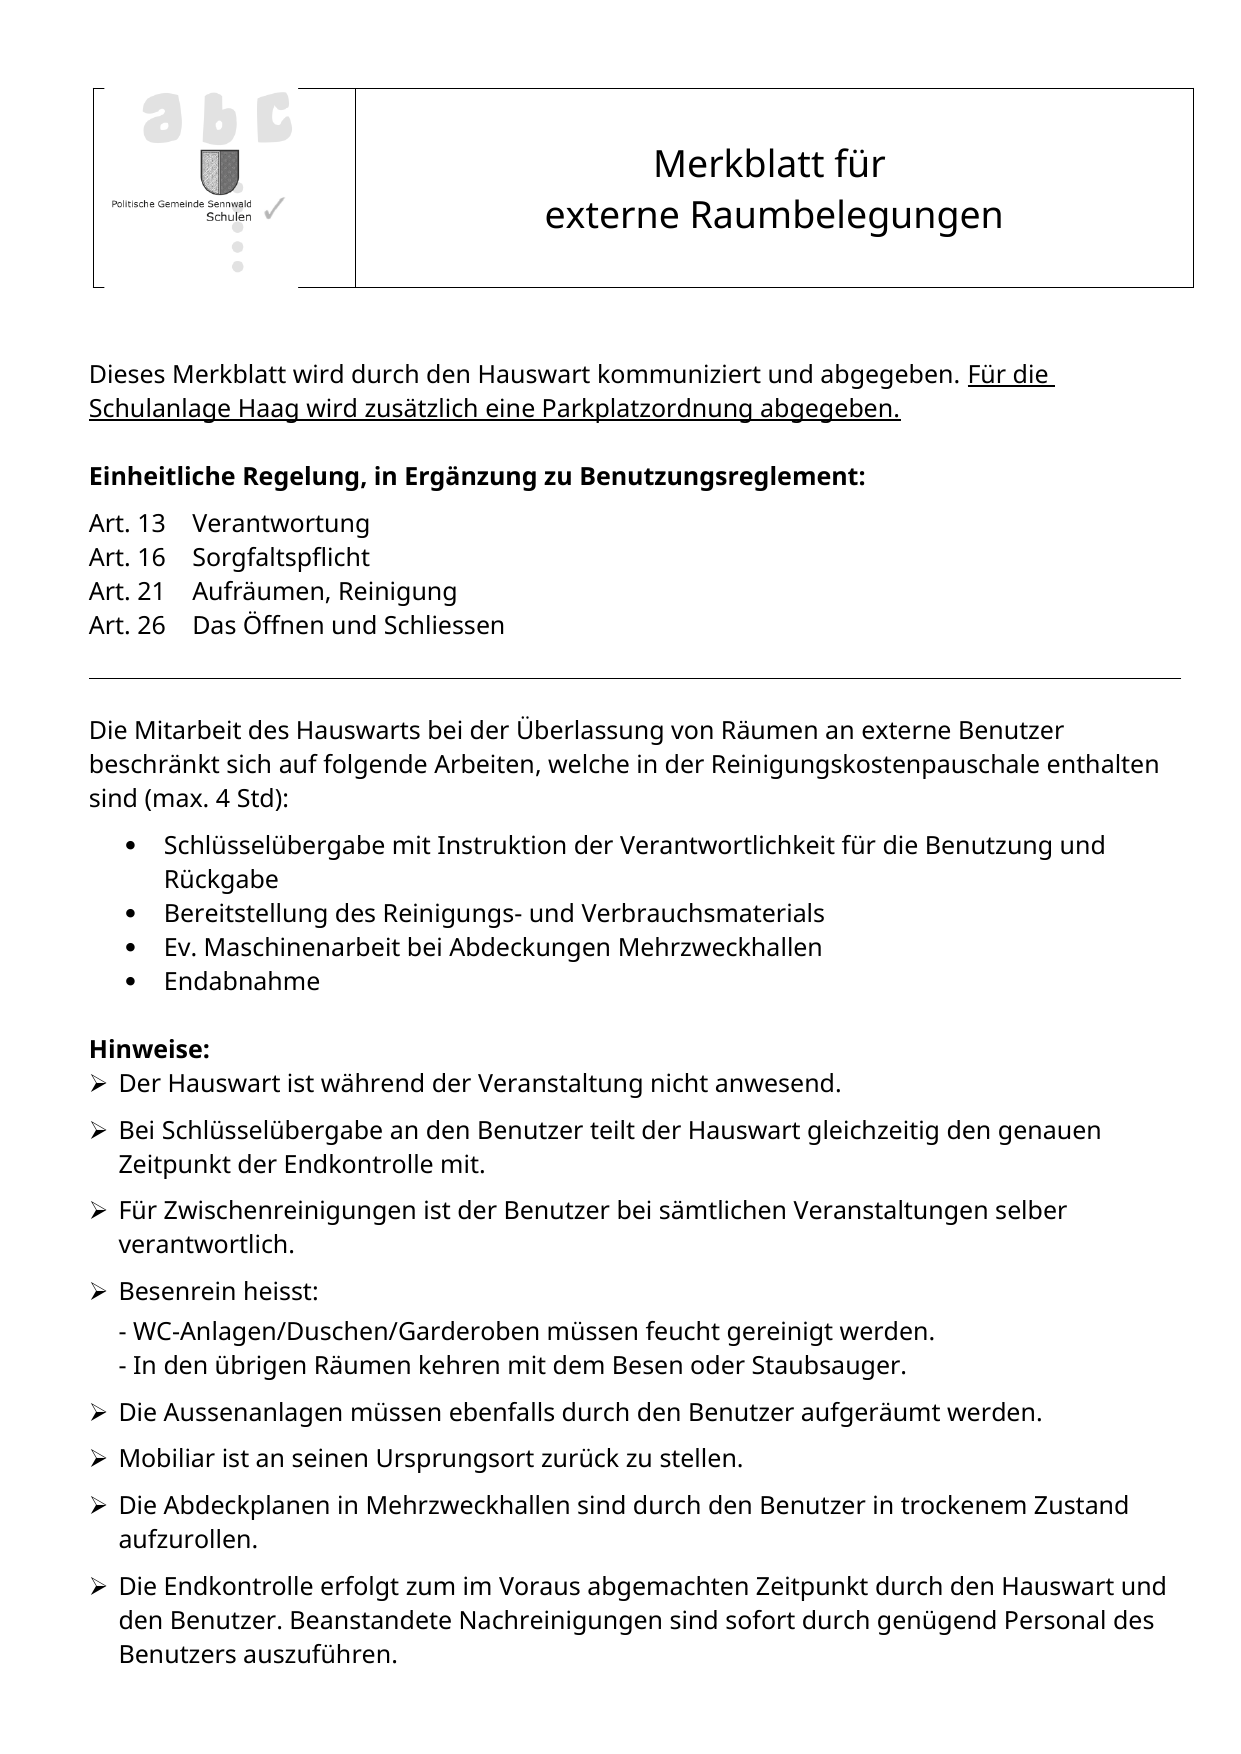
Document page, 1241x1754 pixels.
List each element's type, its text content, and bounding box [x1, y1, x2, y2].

text Einheitliche Regelung, in Ergänzung zu Benutzungsreglement: [89, 459, 1181, 493]
picture [104, 88, 299, 288]
text - WC-Anlagen/Duschen/Garderoben müssen feucht gereinigt werden. [118, 1314, 1181, 1348]
list Die Endkontrolle erfolgt zum im Voraus abgemachten Zeitpunkt durch den Hauswart und den Benutzer. Beanstandete Nachreinigungen sind sofort durch genügend Personal des Benutzers auszuführen. [89, 1568, 1181, 1671]
text - In den übrigen Räumen kehren mit dem Besen oder Staubsauger. [118, 1348, 1181, 1382]
text Art. 16 Sorgfaltspflicht [89, 539, 1181, 573]
text Dieses Merkblatt wird durch den Hauswart kommuniziert und abgegeben. Für die Schulanlage Haag wird zusätzlich eine Parkplatzordnung abgegeben. [89, 356, 1181, 424]
list Endabnahme [126, 964, 1181, 998]
list Der Hauswart ist während der Veranstaltung nicht anwesend. [89, 1066, 1181, 1100]
list Für Zwischenreinigungen ist der Benutzer bei sämtlichen Veranstaltungen selber verantwortlich. [89, 1193, 1181, 1261]
text Art. 13 Verantwortung [89, 505, 1181, 539]
text Hinweise: [89, 1032, 1181, 1066]
table_header [299, 89, 355, 287]
list Bei Schlüsselübergabe an den Benutzer teilt der Hauswart gleichzeitig den genauen Zeitpunkt der Endkontrolle mit. [89, 1112, 1181, 1181]
text Art. 26 Das Öffnen und Schliessen [89, 607, 1181, 641]
list Mobiliar ist an seinen Ursprungsort zurück zu stellen. [89, 1441, 1181, 1475]
list Bereitstellung des Reinigungs- und Verbrauchsmaterials [126, 896, 1181, 929]
list Die Aussenanlagen müssen ebenfalls durch den Benutzer aufgeräumt werden. [89, 1394, 1181, 1429]
list Besenrein heisst: [89, 1274, 1181, 1308]
list Ev. Maschinenarbeit bei Abdeckungen Mehrzweckhallen [126, 929, 1181, 964]
list Die Abdeckplanen in Mehrzweckhallen sind durch den Benutzer in trockenem Zustand aufzurollen. [89, 1488, 1181, 1556]
table_header [94, 89, 104, 287]
list Schlüsselübergabe mit Instruktion der Verantwortlichkeit für die Benutzung und Rückgabe [126, 827, 1181, 896]
table_header Merkblatt für externe Raumbelegungen [356, 89, 1193, 287]
text Art. 21 Aufräumen, Reinigung [89, 573, 1181, 607]
text Die Mitarbeit des Hauswarts bei der Überlassung von Räumen an externe Benutzer beschränkt sich auf folgende Arbeiten, welche in der Reinigungskostenpauschale enthalten sind (max. 4 Std): [89, 713, 1181, 815]
